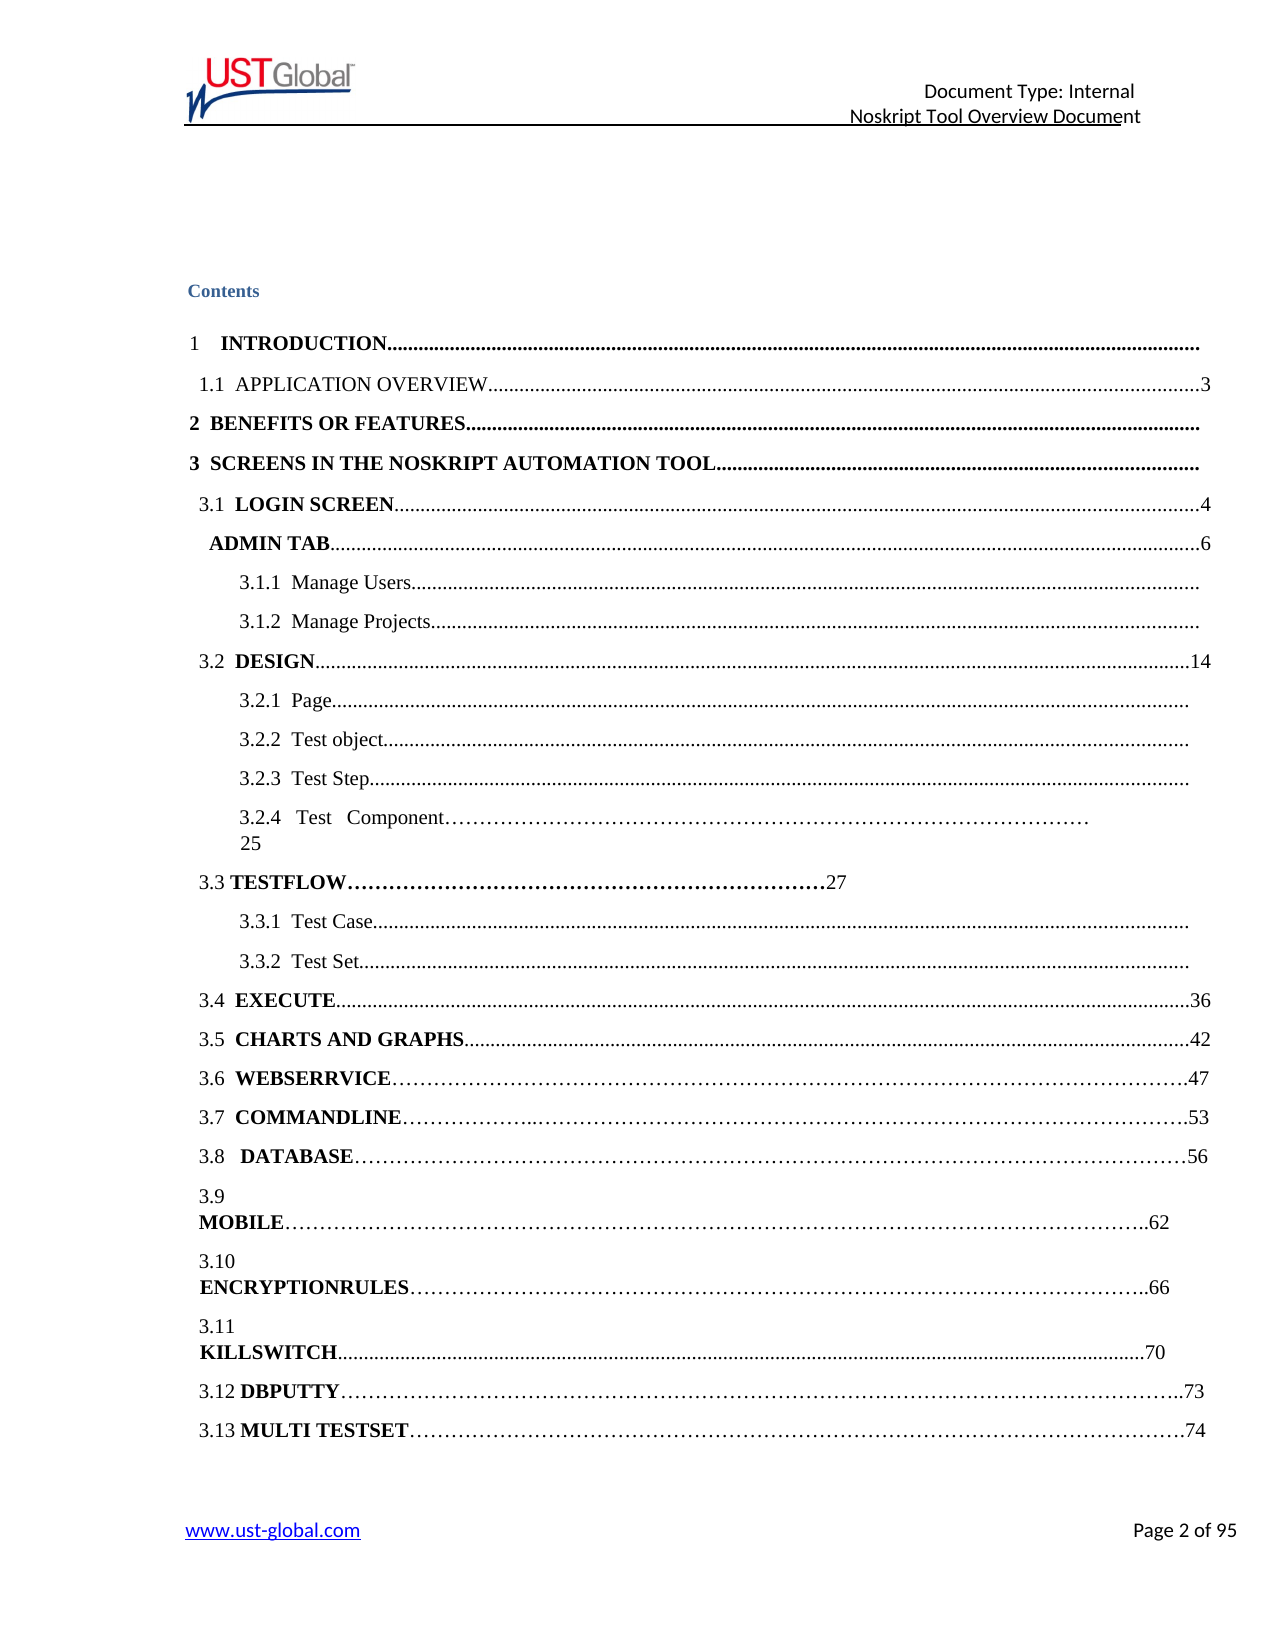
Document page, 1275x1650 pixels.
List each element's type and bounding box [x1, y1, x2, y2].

picture [186, 57, 356, 124]
